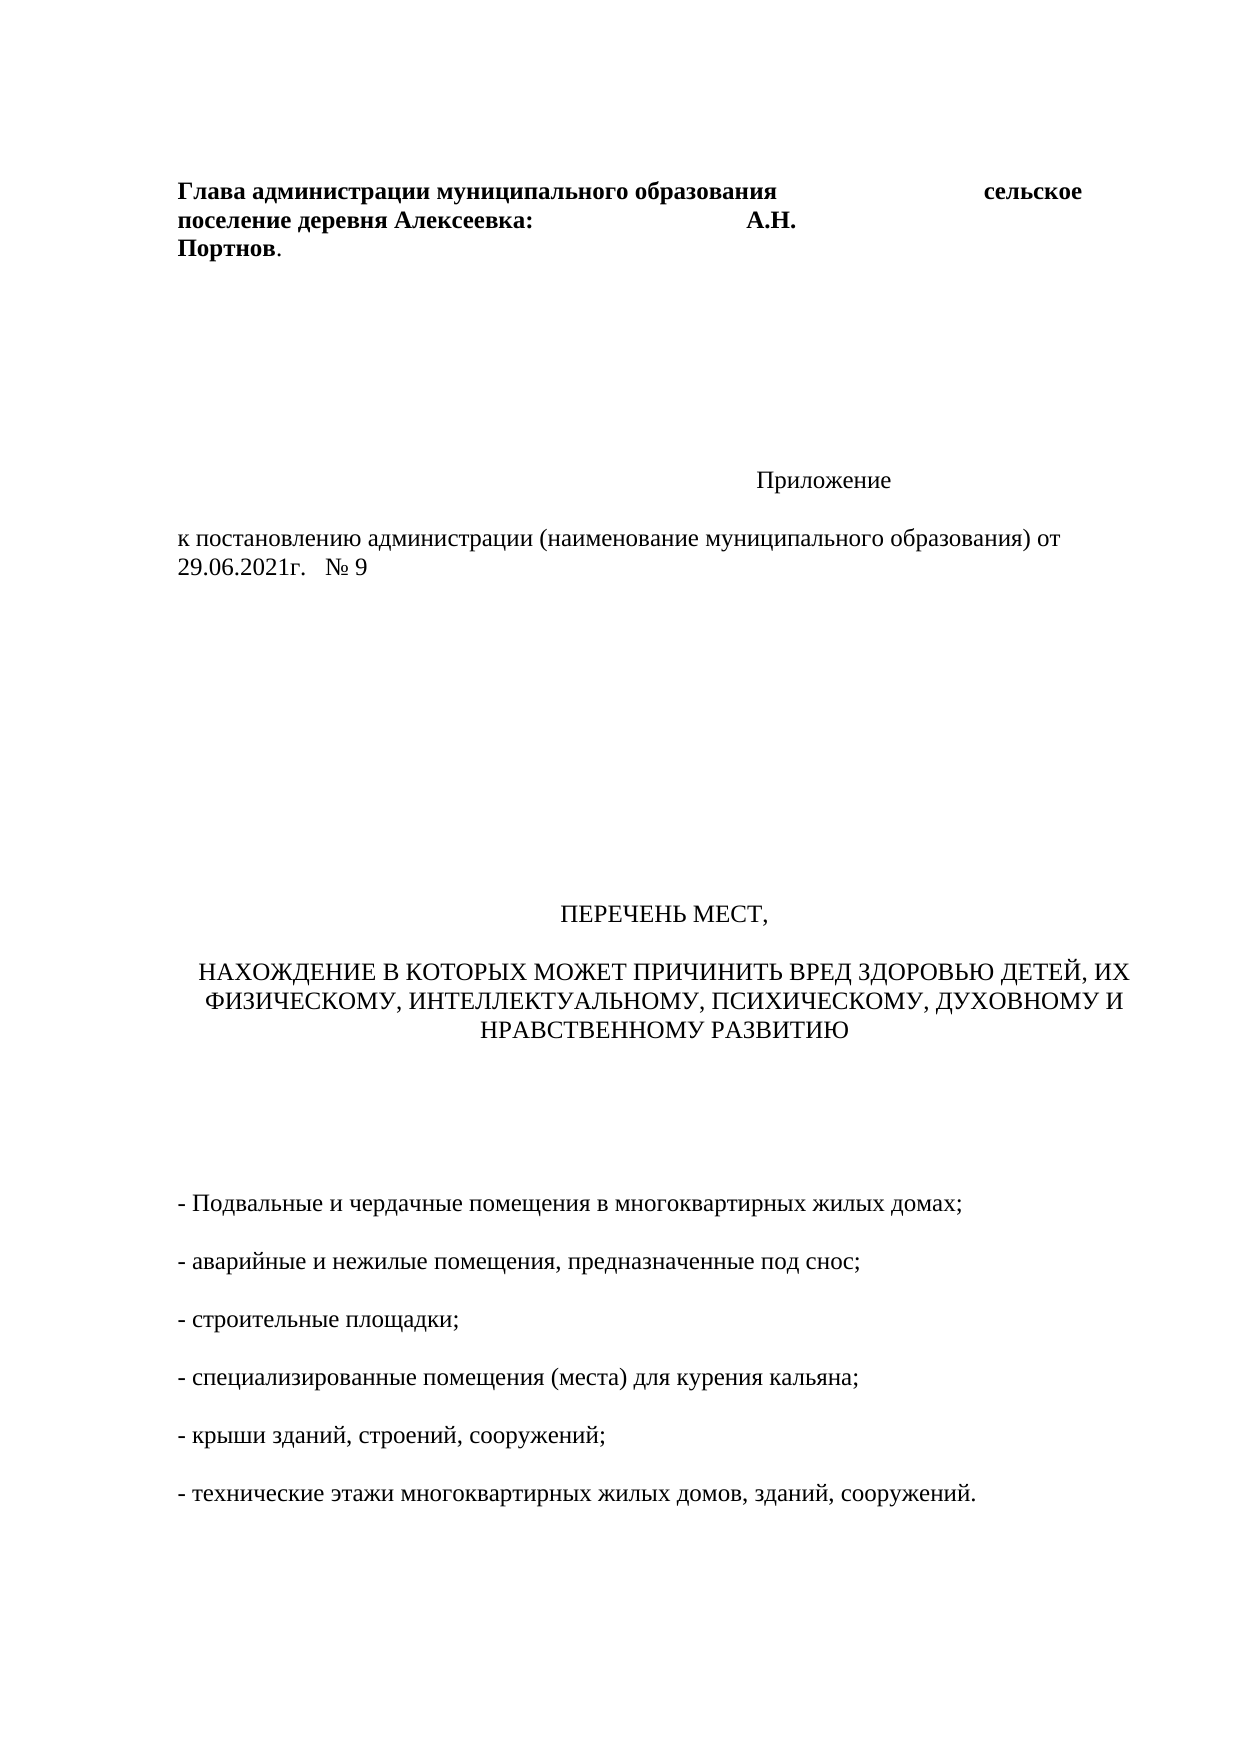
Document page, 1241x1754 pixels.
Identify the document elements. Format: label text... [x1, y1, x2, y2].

text - строительные площадки; [177, 1304, 1152, 1333]
text - технические этажи многоквартирных жилых домов, зданий, сооружений. [177, 1478, 1152, 1507]
text - крыши зданий, строений, сооружений; [177, 1420, 1152, 1449]
text - Подвальные и чердачные помещения в многоквартирных жилых домах; [177, 1188, 1152, 1217]
text ПЕРЕЧЕНЬ МЕСТ, [177, 899, 1152, 928]
text Приложение [177, 465, 1152, 494]
text Глава администрации муниципального образования сельское поселение деревня Алексеевка: А.Н. Портнов. [177, 176, 1152, 262]
text НАХОЖДЕНИЕ В КОТОРЫХ МОЖЕТ ПРИЧИНИТЬ ВРЕД ЗДОРОВЬЮ ДЕТЕЙ, ИХ ФИЗИЧЕСКОМУ, ИНТЕЛЛЕКТУАЛЬНОМУ, ПСИХИЧЕСКОМУ, ДУХОВНОМУ И НРАВСТВЕННОМУ РАЗВИТИЮ [177, 957, 1152, 1043]
text - аварийные и нежилые помещения, предназначенные под снос; [177, 1246, 1152, 1275]
text - специализированные помещения (места) для курения кальяна; [177, 1362, 1152, 1391]
text к постановлению администрации (наименование муниципального образования) от 29.06.2021г. № 9 [177, 523, 1152, 581]
